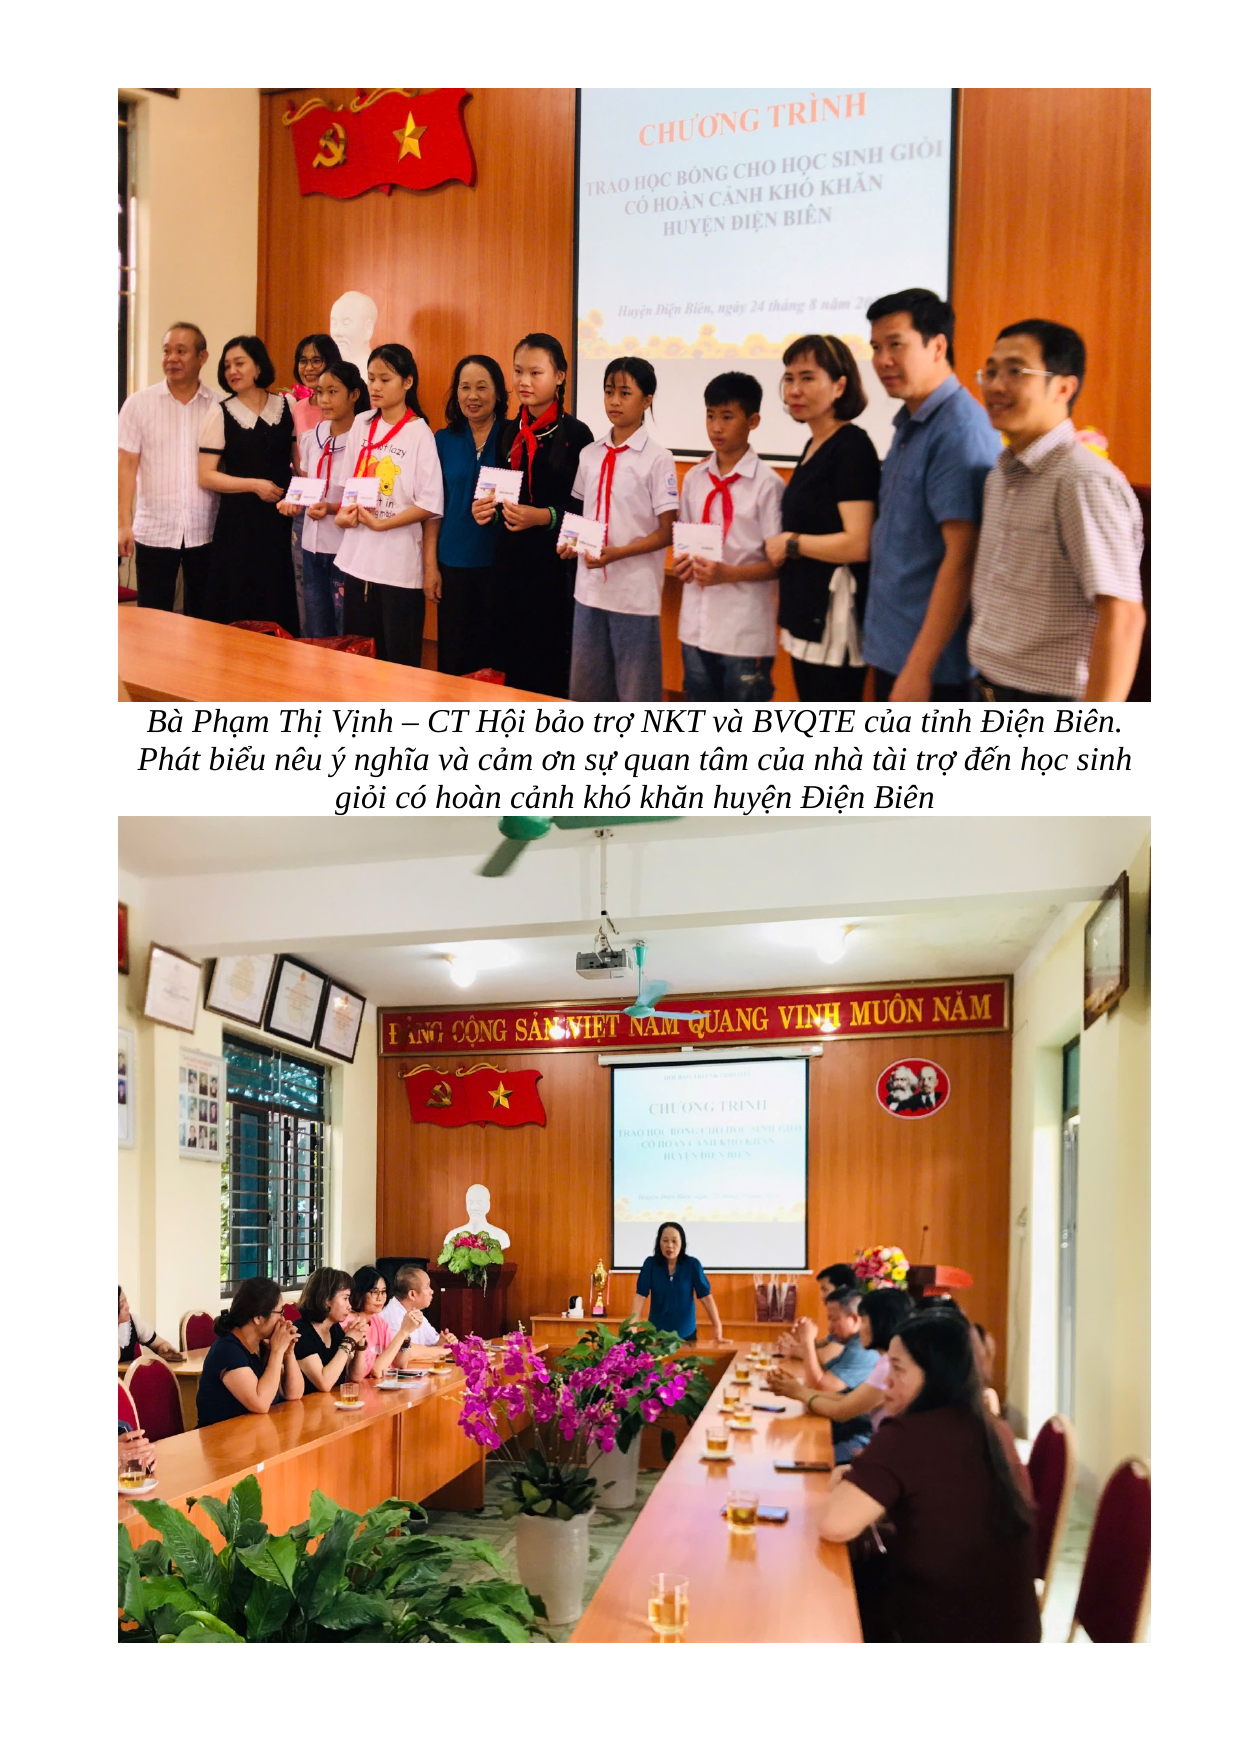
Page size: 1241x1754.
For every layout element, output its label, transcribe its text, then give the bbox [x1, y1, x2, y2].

picture [118, 816, 1151, 1643]
picture [118, 88, 1151, 702]
text Bà Phạm Thị Vịnh – CT Hội bảo trợ NKT và BVQTE của tỉnh Điện Biên. Phát biểu nêu ý nghĩa và cảm ơn sự quan tâm của nhà tài trợ đến học sinh giỏi có hoàn cảnh khó khăn huyện Điện Biên [118, 701, 1152, 816]
